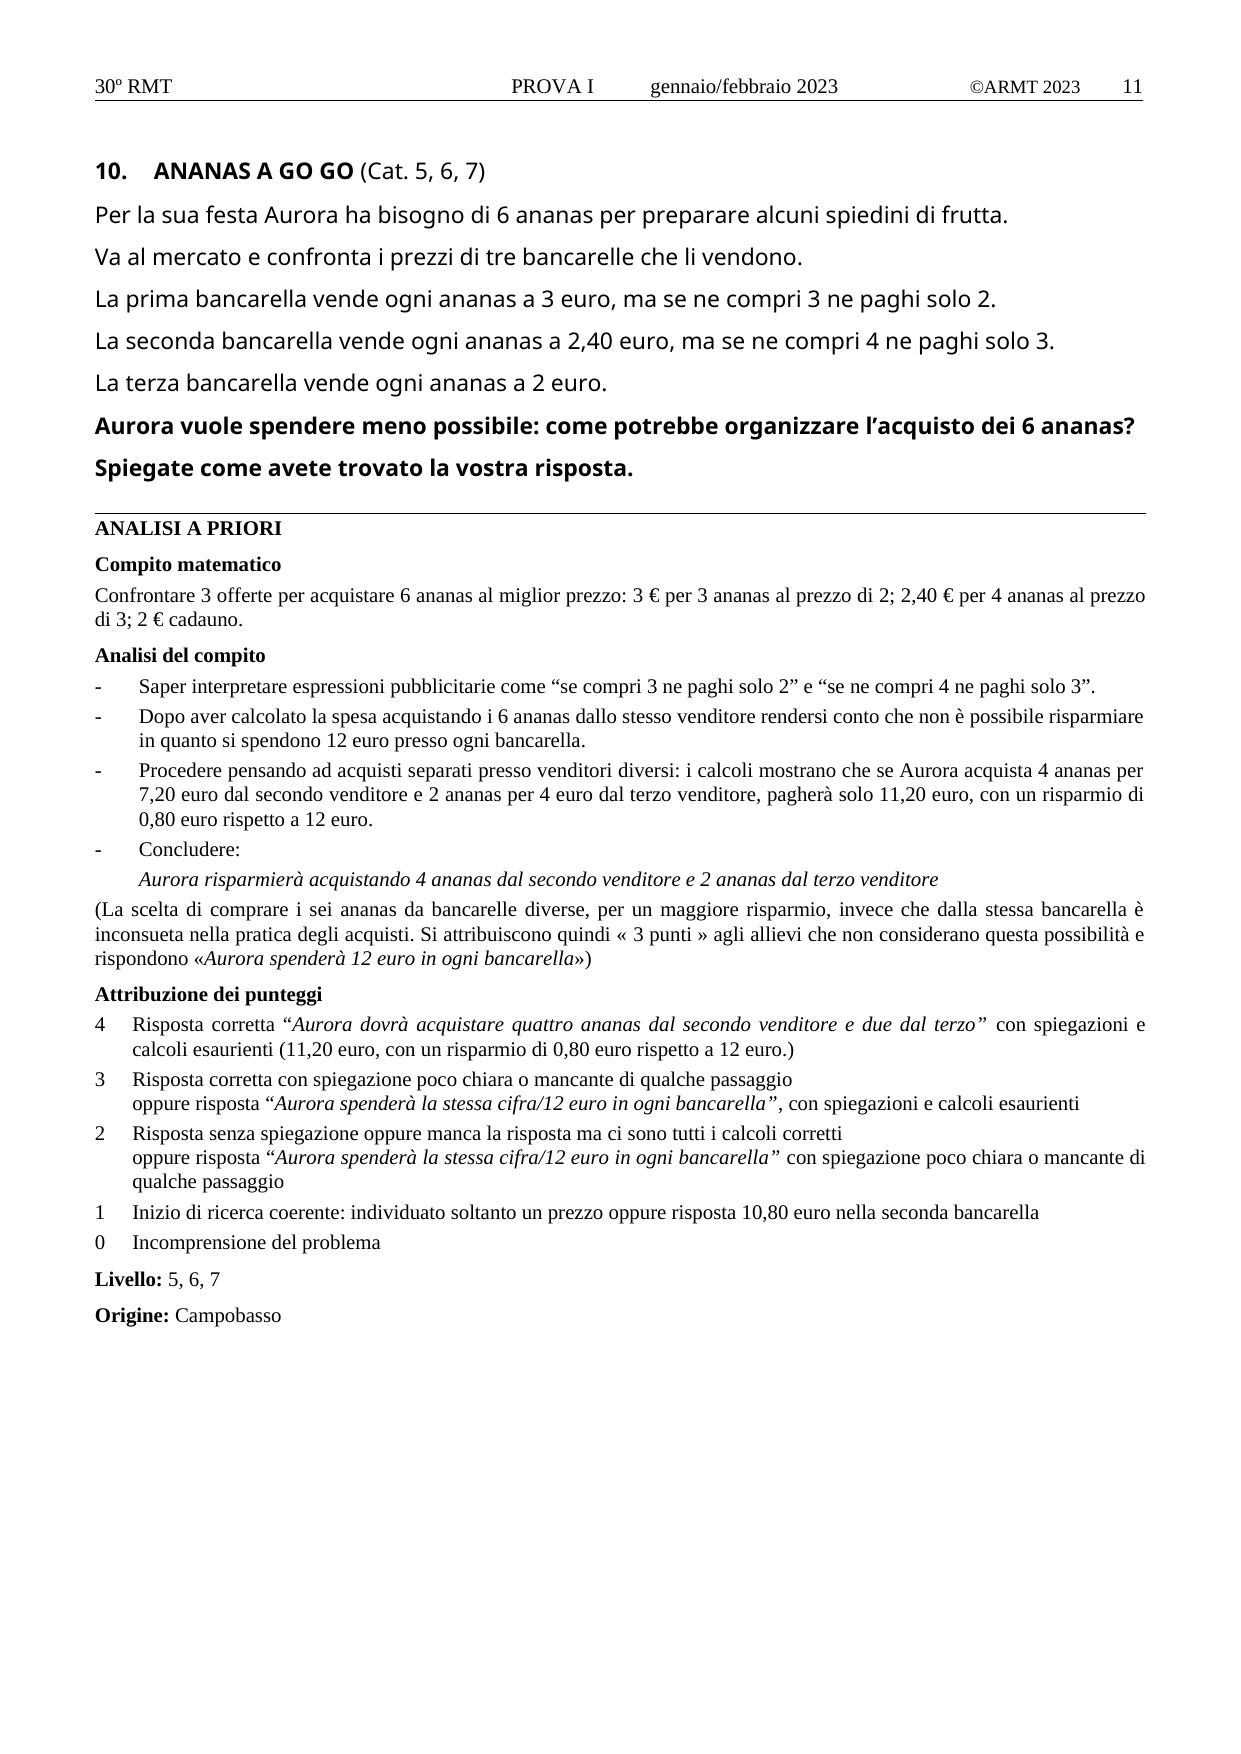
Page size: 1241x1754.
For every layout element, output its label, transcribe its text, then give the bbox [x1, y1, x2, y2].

text Compito matematico [94, 552, 1146, 576]
text Analisi a priori [94, 514, 1146, 540]
text - Dopo aver calcolato la spesa acquistando i 6 ananas dallo stesso venditore rendersi conto che non è possibile risparmiare in quanto si spendono 12 euro presso ogni bancarella. [94, 704, 1146, 752]
text Attribuzione dei punteggi [94, 982, 1146, 1006]
text Aurora risparmierà acquistando 4 ananas dal secondo venditore e 2 ananas dal terzo venditore [94, 867, 1146, 891]
text - Procedere pensando ad acquisti separati presso venditori diversi: i calcoli mostrano che se Aurora acquista 4 ananas per 7,20 euro dal secondo venditore e 2 ananas per 4 euro dal terzo venditore, pagherà solo 11,20 euro, con un risparmio di 0,80 euro rispetto a 12 euro. [94, 758, 1146, 831]
text Livello: 5, 6, 7 [94, 1266, 1146, 1291]
text Va al mercato e confronta i prezzi di tre bancarelle che li vendono. [94, 241, 1146, 272]
text Confrontare 3 offerte per acquistare 6 ananas al miglior prezzo: 3 € per 3 ananas al prezzo di 2; 2,40 € per 4 ananas al prezzo di 3; 2 € cadauno. [94, 583, 1146, 631]
text Aurora vuole spendere meno possibile: come potrebbe organizzare l’acquisto dei 6 ananas? [94, 409, 1146, 441]
text La terza bancarella vende ogni ananas a 2 euro. [94, 367, 1146, 399]
text oppure risposta “Aurora spenderà la stessa cifra/12 euro in ogni bancarella” con spiegazione poco chiara o mancante di qualche passaggio [94, 1145, 1146, 1193]
text 10. ANANAS A GO GO (Cat. 5, 6, 7) [94, 155, 1146, 186]
text 0 Incomprensione del problema [94, 1230, 1146, 1254]
text Analisi del compito [94, 643, 1146, 667]
text 3 Risposta corretta con spiegazione poco chiara o mancante di qualche passaggio [94, 1067, 1146, 1091]
text 4 Risposta corretta “Aurora dovrà acquistare quattro ananas dal secondo venditore e due dal terzo” con spiegazioni e calcoli esaurienti (11,20 euro, con un risparmio di 0,80 euro rispetto a 12 euro.) [94, 1012, 1146, 1061]
text 2 Risposta senza spiegazione oppure manca la risposta ma ci sono tutti i calcoli corretti [94, 1121, 1146, 1145]
text - Concludere: [94, 837, 1146, 861]
text La prima bancarella vende ogni ananas a 3 euro, ma se ne compri 3 ne paghi solo 2. [94, 283, 1146, 314]
text oppure risposta “Aurora spenderà la stessa cifra/12 euro in ogni bancarella”, con spiegazioni e calcoli esaurienti [94, 1091, 1146, 1115]
text Per la sua festa Aurora ha bisogno di 6 ananas per preparare alcuni spiedini di frutta. [94, 199, 1146, 230]
text - Saper interpretare espressioni pubblicitarie come “se compri 3 ne paghi solo 2” e “se ne compri 4 ne paghi solo 3”. [94, 674, 1146, 698]
text (La scelta di comprare i sei ananas da bancarelle diverse, per un maggiore risparmio, invece che dalla stessa bancarella è inconsueta nella pratica degli acquisti. Si attribuiscono quindi « 3 punti » agli allievi che non considerano questa possibilità e rispondono «Aurora spenderà 12 euro in ogni bancarella») [94, 897, 1146, 969]
text La seconda bancarella vende ogni ananas a 2,40 euro, ma se ne compri 4 ne paghi solo 3. [94, 325, 1146, 356]
text 1 Inizio di ricerca coerente: individuato soltanto un prezzo oppure risposta 10,80 euro nella seconda bancarella [94, 1199, 1146, 1224]
text Origine: Campobasso [94, 1303, 1146, 1327]
text Spiegate come avete trovato la vostra risposta. [94, 452, 1146, 483]
